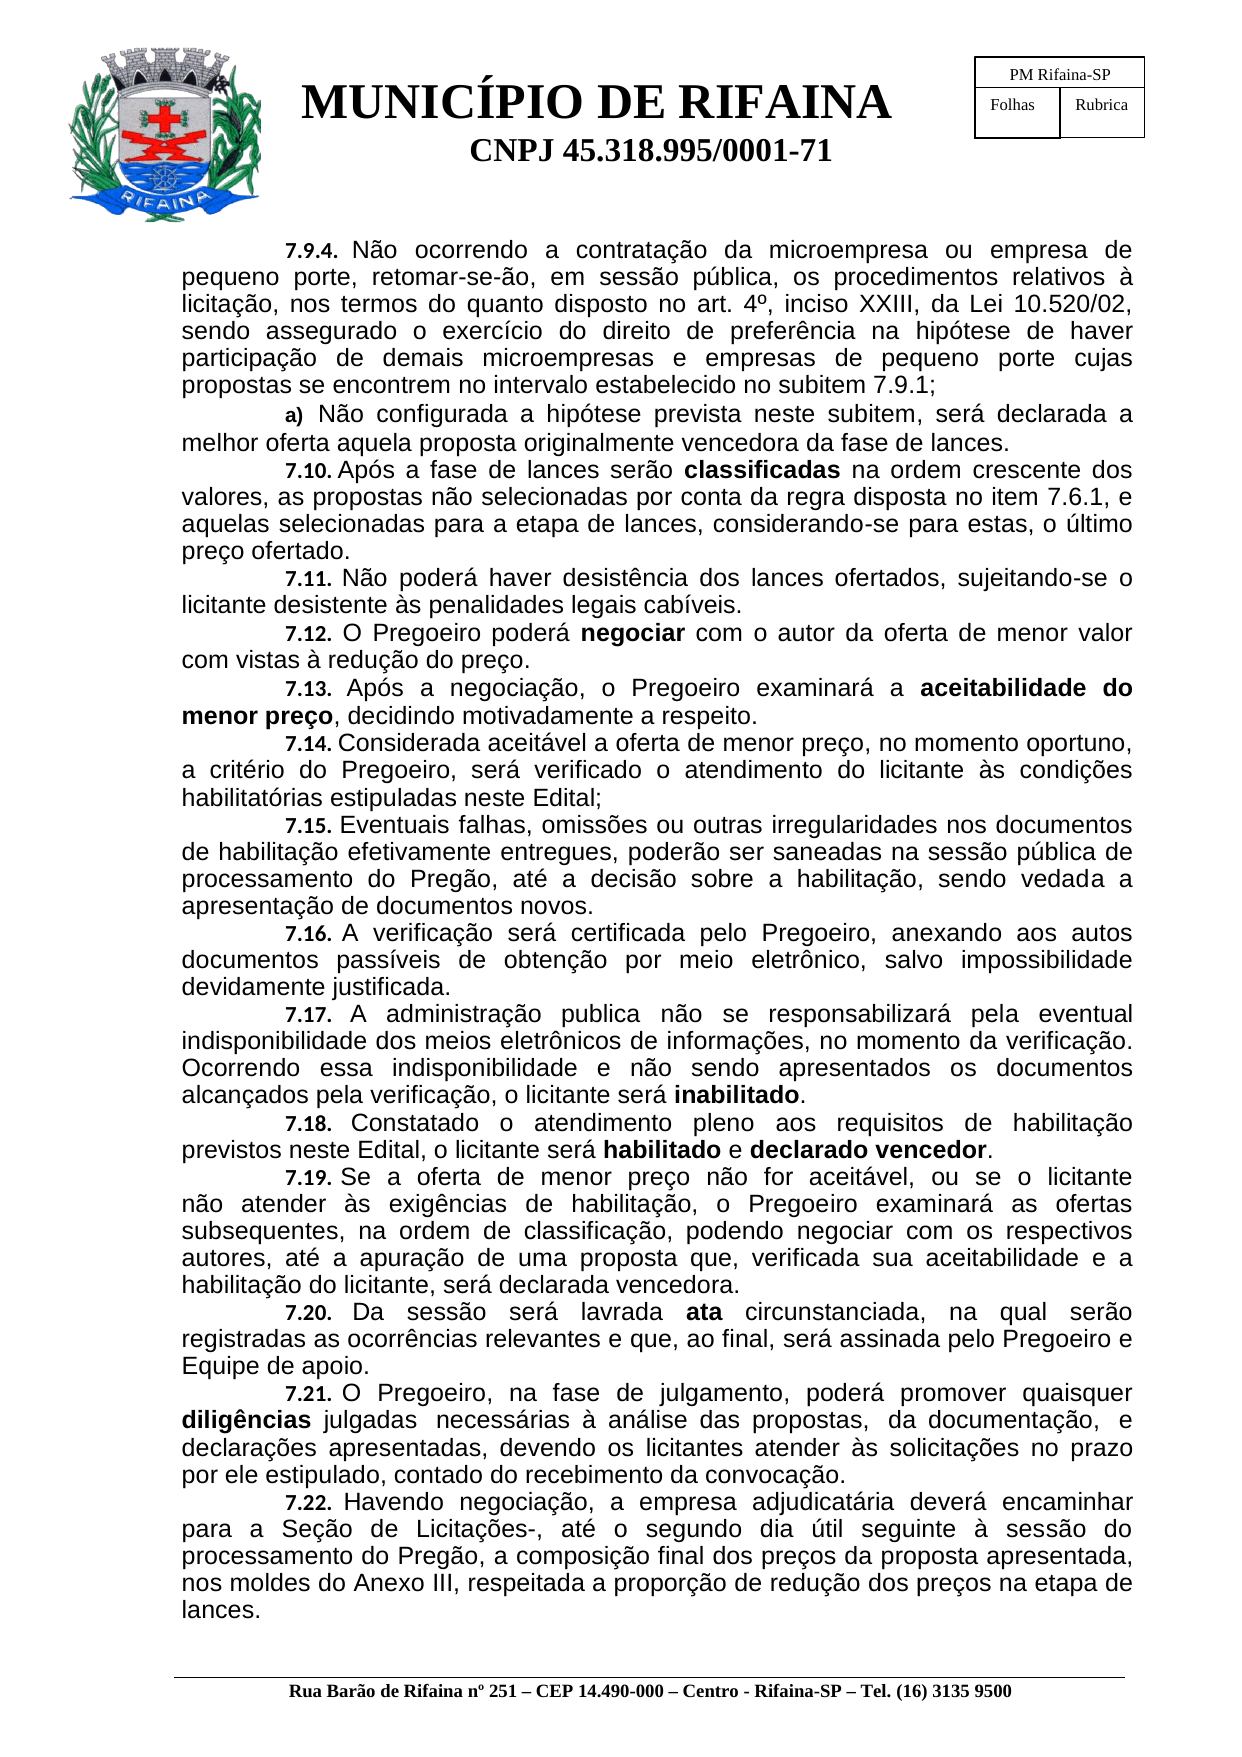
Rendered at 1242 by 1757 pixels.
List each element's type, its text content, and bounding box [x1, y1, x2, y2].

text 7.9.4. Não ocorrendo a contratação da microempresa ou empresa de pequeno porte, retomar-se-ão, em sessão pública, os procedimentos relativos à licitação, nos termos do quanto disposto no art. 4º, inciso XXIII, da Lei 10.520/02, sendo assegurado o exercício do direito de preferência na hipótese de haver participação de demais microempresas e empresas de pequeno porte cujas propostas se encontrem no intervalo estabelecido no subitem 7.9.1; [181, 236, 1133, 399]
text 7.21. O Pregoeiro, na fase de julgamento, poderá promover quaisquer diligências julgadas necessárias à análise das propostas, da documentação, e declarações apresentadas, devendo os licitantes atender às solicitações no prazo por ele estipulado, contado do recebimento da convocação. [181, 1380, 1133, 1488]
text 7.13. Após a negociação, o Pregoeiro examinará a aceitabilidade do menor preço, decidindo motivadamente a respeito. [181, 673, 1133, 730]
text a) Não configurada a hipótese prevista neste subitem, será declarada a melhor oferta aquela proposta originalmente vencedora da fase de lances. [181, 399, 1133, 456]
text 7.18. Constatado o atendimento pleno aos requisitos de habilitação previstos neste Edital, o licitante será habilitado e declarado vencedor. [181, 1109, 1133, 1163]
picture [67, 44, 261, 223]
text 7.16. A verificação será certificada pelo Pregoeiro, anexando aos autos documentos passíveis de obtenção por meio eletrônico, salvo impossibilidade devidamente justificada. [181, 920, 1133, 1001]
text 7.20. Da sessão será lavrada ata circunstanciada, na qual serão registradas as ocorrências relevantes e que, ao final, será assinada pelo Pregoeiro e Equipe de apoio. [181, 1299, 1133, 1380]
text 7.19. Se a oferta de menor preço não for aceitável, ou se o licitante não atender às exigências de habilitação, o Pregoeiro examinará as ofertas subsequentes, na ordem de classificação, podendo negociar com os respectivos autores, até a apuração de uma proposta que, verificada sua aceitabilidade e a habilitação do licitante, será declarada vencedora. [181, 1163, 1133, 1299]
text 7.14. Considerada aceitável a oferta de menor preço, no momento oportuno, a critério do Pregoeiro, será verificado o atendimento do licitante às condições habilitatórias estipuladas neste Edital; [181, 730, 1133, 811]
text 7.17. A administração publica não se responsabilizará pela eventual indisponibilidade dos meios eletrônicos de informações, no momento da verificação. Ocorrendo essa indisponibilidade e não sendo apresentados os documentos alcançados pela verificação, o licitante será inabilitado. [181, 1001, 1133, 1109]
text 7.10. Após a fase de lances serão classificadas na ordem crescente dos valores, as propostas não selecionadas por conta da regra disposta no item 7.6.1, e aquelas selecionadas para a etapa de lances, considerando-se para estas, o último preço ofertado. [181, 457, 1133, 565]
text 7.22. Havendo negociação, a empresa adjudicatária deverá encaminhar para a Seção de Licitações-, até o segundo dia útil seguinte à sessão do processamento do Pregão, a composição final dos preços da proposta apresentada, nos moldes do Anexo III, respeitada a proporção de redução dos preços na etapa de lances. [181, 1488, 1133, 1624]
text 7.12. O Pregoeiro poderá negociar com o autor da oferta de menor valor com vistas à redução do preço. [181, 619, 1133, 673]
text 7.15. Eventuais falhas, omissões ou outras irregularidades nos documentos de habilitação efetivamente entregues, poderão ser saneadas na sessão pública de processamento do Pregão, até a decisão sobre a habilitação, sendo vedada a apresentação de documentos novos. [181, 811, 1133, 920]
text 7.11. Não poderá haver desistência dos lances ofertados, sujeitando-se o licitante desistente às penalidades legais cabíveis. [181, 565, 1133, 619]
